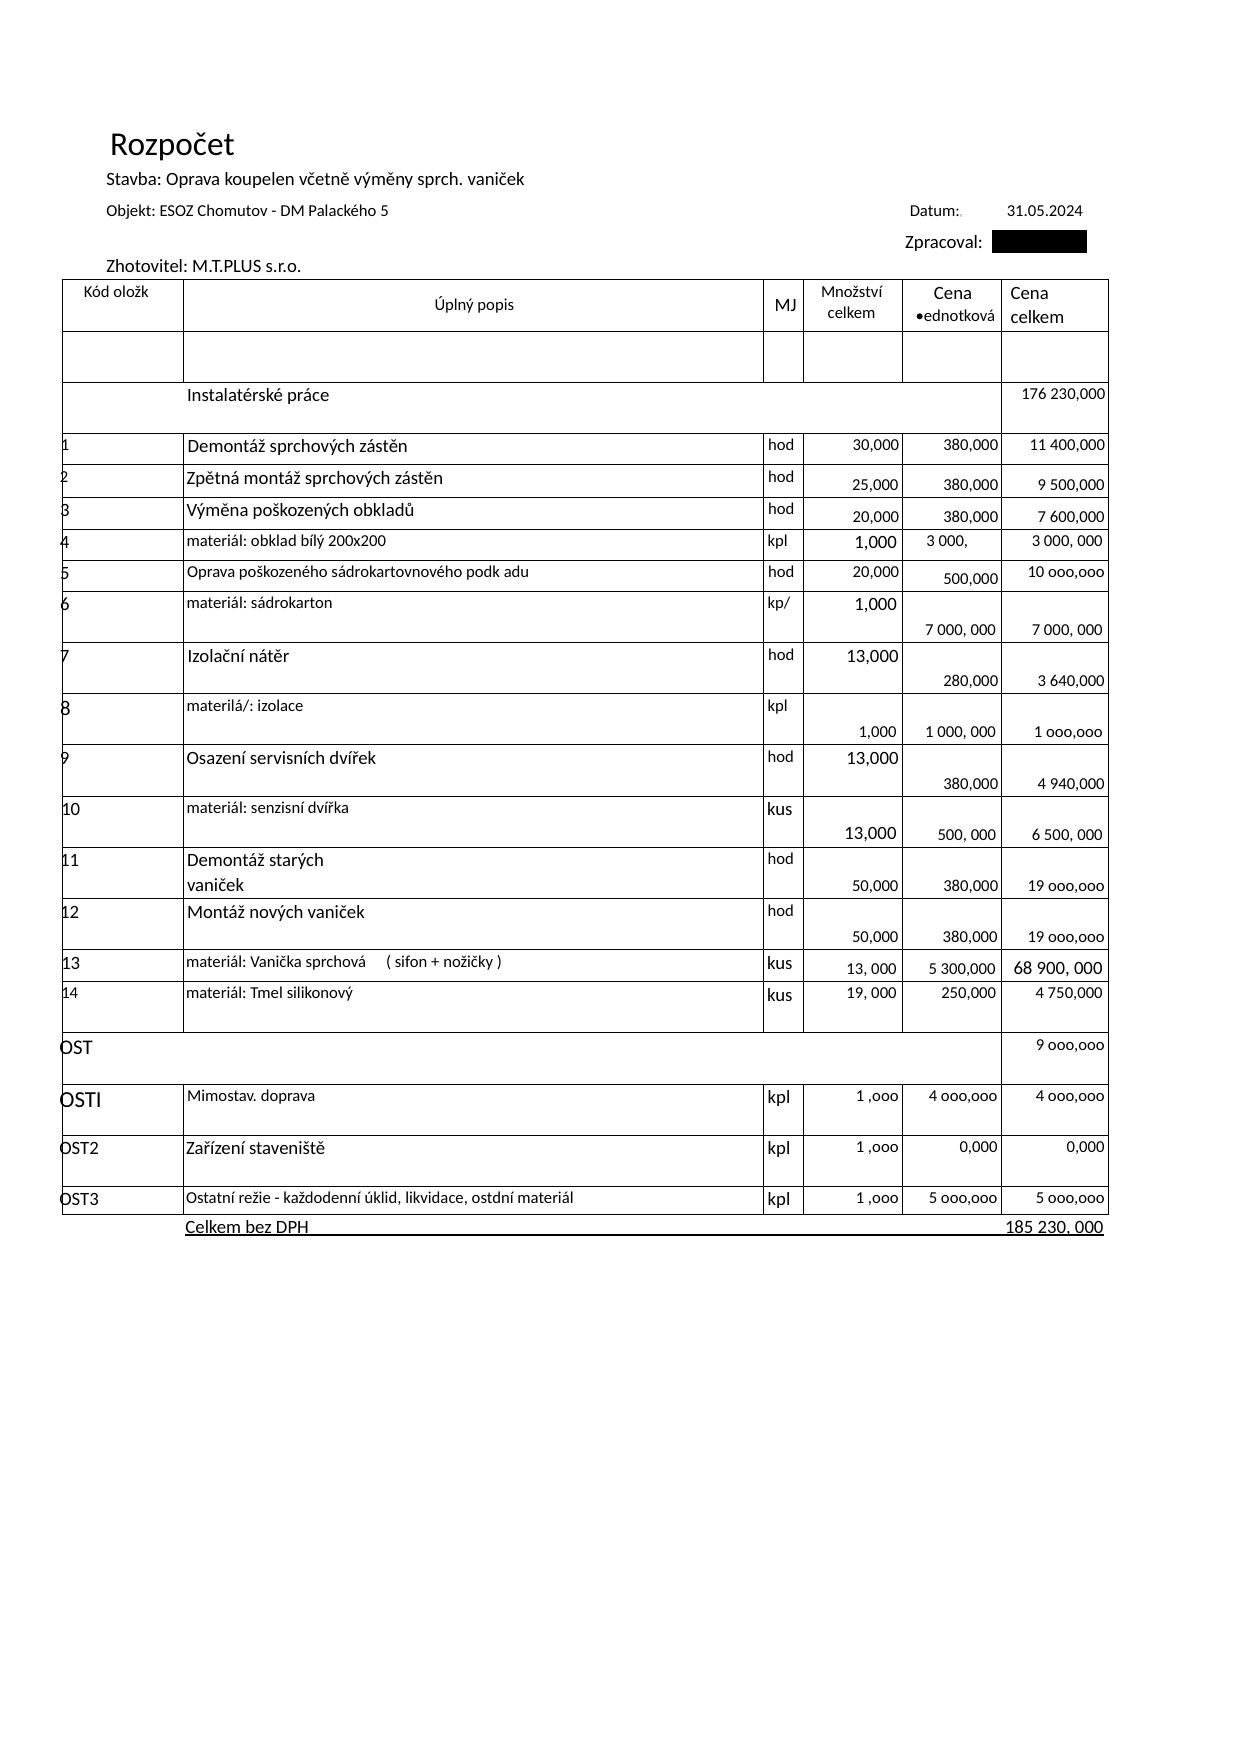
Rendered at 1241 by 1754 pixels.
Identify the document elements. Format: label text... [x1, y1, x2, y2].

table_cell kpl [764, 1187, 803, 1214]
table_cell Montáž nových vaniček [184, 899, 386, 949]
table_cell 3 000, 000 [1002, 530, 1108, 560]
table_cell Výměna poškozených obkladů [184, 498, 763, 528]
table_cell materilá/: izolace [184, 694, 386, 744]
table_cell [386, 1136, 763, 1186]
table_cell hod [764, 899, 803, 949]
table_cell Zařízení staveniště [184, 1136, 386, 1186]
table_cell 4 750,000 [1002, 982, 1108, 1032]
table_cell 0,000 [1002, 1136, 1108, 1186]
table_cell 4 ooo,ooo [1002, 1085, 1108, 1134]
table_cell 11 400,000 [1002, 434, 1108, 464]
table_cell 50,000 [804, 899, 902, 949]
table_cell 380,000 [903, 498, 1001, 528]
table_cell kpl [764, 1085, 803, 1134]
table_cell [804, 1033, 902, 1083]
table_cell 13,000 [804, 797, 902, 847]
table_cell 6 [63, 592, 183, 642]
table_cell kpl [764, 694, 803, 744]
table_cell 1,000 [804, 592, 902, 642]
table_cell 20,000 [804, 498, 902, 528]
table_cell 1,000 [804, 694, 902, 744]
table_cell ( sifon + nožičky ) [386, 950, 763, 981]
table_cell 5 ooo,ooo [903, 1187, 1001, 1214]
table_cell OST [63, 1033, 183, 1083]
table_cell [903, 332, 1001, 382]
table_cell 7 600,000 [1002, 498, 1108, 528]
table_cell Osazení servisních dvířek [184, 745, 386, 796]
table_header Cena •ednotková [903, 280, 1001, 331]
table_header Cena celkem [1002, 280, 1108, 331]
table_cell 13 [63, 950, 183, 981]
table_cell 30,000 [804, 434, 902, 464]
text Objekt: ESOZ Chomutov - DM Palackého 5 Datum: 31.05.2024 [106, 200, 1104, 221]
table_cell 1 ooo,ooo [1002, 694, 1108, 744]
table_cell 4 [63, 530, 183, 560]
table_cell [804, 332, 902, 382]
table_cell 11 [63, 848, 183, 898]
text Zpracoval: Martin Farář Zhotovitel: M.T.PLUS s.r.o. [106, 230, 1104, 277]
table_cell 13,000 [804, 745, 902, 796]
table_header Množství celkem [804, 280, 902, 331]
table_cell [184, 332, 763, 382]
table_cell materiál: Tmel silikonový [184, 982, 386, 1032]
table_cell 25,000 [804, 465, 902, 497]
table_cell Mimostav. doprava [184, 1085, 386, 1134]
table_cell hod [764, 643, 803, 693]
table_cell kus [764, 982, 803, 1032]
table_cell hod [764, 745, 803, 796]
table_cell [903, 383, 1001, 433]
table_cell Zpětná montáž sprchových zástěn [184, 465, 763, 497]
table_cell [386, 1085, 763, 1134]
table_cell hod [764, 561, 803, 591]
table_cell 50,000 [804, 848, 902, 898]
table_cell hod [764, 434, 803, 464]
table_cell Ostatní režie - každodenní úklid, likvidace, ostdní materiál [184, 1187, 763, 1214]
table_cell [63, 383, 183, 433]
table_cell [764, 1033, 804, 1083]
table_cell 250,000 [903, 982, 1001, 1032]
table_cell 1 ,ooo [804, 1085, 902, 1134]
table_cell hod [764, 498, 803, 528]
table_cell Oprava poškozeného sádrokartovnového podk adu [184, 561, 763, 591]
subtitle Celkem bez DPH 185 230, 000 [107, 1215, 1104, 1238]
table_header Kód oložk [63, 280, 183, 331]
table_cell kus [764, 797, 803, 847]
table_cell [386, 643, 763, 693]
table_cell [764, 383, 804, 433]
table_cell [903, 1033, 1001, 1083]
table_cell hod [764, 848, 803, 898]
table_cell 5 [63, 561, 183, 591]
table_cell [386, 797, 763, 847]
table_cell 8 [63, 694, 183, 744]
table_cell kus [764, 950, 803, 981]
table_cell 500, 000 [903, 797, 1001, 847]
table_cell 14 [63, 982, 183, 1032]
table_cell 4 940,000 [1002, 745, 1108, 796]
table_cell 380,000 [903, 745, 1001, 796]
table_cell 9 ooo,ooo [1002, 1033, 1108, 1083]
table_header Úplný popis [184, 280, 763, 331]
table_cell 19, 000 [804, 982, 902, 1032]
table_cell 13,000 [804, 643, 902, 693]
table_cell 1 ,ooo [804, 1187, 902, 1214]
table_cell [386, 745, 763, 796]
table_cell 9 [63, 745, 183, 796]
table_cell materiál: sádrokarton [184, 592, 386, 642]
table_cell OST3 [63, 1187, 183, 1214]
table_cell 13, 000 [804, 950, 902, 981]
table_cell materiál: Vanička sprchová [184, 950, 386, 981]
table_cell 20,000 [804, 561, 902, 591]
table_cell 19 ooo,ooo [1002, 848, 1108, 898]
table_cell materiál: obklad bílý 200x200 [184, 530, 763, 560]
table_cell 3 000, [903, 530, 1001, 560]
subtitle Rozpočet [110, 123, 1089, 164]
table_cell 7 000, 000 [903, 592, 1001, 642]
table_cell 3 640,000 [1002, 643, 1108, 693]
table_cell 5 ooo,ooo [1002, 1187, 1108, 1214]
table_header MJ [764, 280, 803, 331]
table_cell [386, 1033, 763, 1083]
table_cell [764, 332, 803, 382]
table_cell 2 [63, 465, 183, 497]
table_cell 6 500, 000 [1002, 797, 1108, 847]
table_cell [804, 383, 902, 433]
table_cell [63, 332, 183, 382]
table_cell hod [764, 465, 803, 497]
table_cell 380,000 [903, 465, 1001, 497]
table_cell [386, 694, 763, 744]
table_cell 9 500,000 [1002, 465, 1108, 497]
table_cell OSTI [63, 1085, 183, 1134]
table_cell kp/ [764, 592, 803, 642]
table_cell 380,000 [903, 899, 1001, 949]
text Stavba: Oprava koupelen včetně výměny sprch. vaniček [106, 167, 1104, 190]
table_cell 1 ,ooo [804, 1136, 902, 1186]
table_cell 380,000 [903, 434, 1001, 464]
table_cell 10 ooo,ooo [1002, 561, 1108, 591]
table_cell [1002, 332, 1108, 382]
table_cell 3 [63, 498, 183, 528]
table_cell 12 [63, 899, 183, 949]
table_cell kpl [764, 530, 803, 560]
table_cell [386, 982, 763, 1032]
table_cell 7 [63, 643, 183, 693]
table_cell 7 000, 000 [1002, 592, 1108, 642]
table_cell 500,000 [903, 561, 1001, 591]
table_cell 4 ooo,ooo [903, 1085, 1001, 1134]
table_cell materiál: senzisní dvířka [184, 797, 386, 847]
table_cell kpl [764, 1136, 803, 1186]
table_cell [386, 899, 763, 949]
table_cell 1 000, 000 [903, 694, 1001, 744]
table_cell 1,000 [804, 530, 902, 560]
table_cell Demontáž starých vaniček [184, 848, 386, 898]
table_cell 280,000 [903, 643, 1001, 693]
table_cell OST2 [63, 1136, 183, 1186]
table_cell 10 [63, 797, 183, 847]
table_cell Demontáž sprchových zástěn [184, 434, 763, 464]
table_cell [386, 848, 763, 898]
table_cell 176 230,000 [1002, 383, 1108, 433]
table_cell [183, 1033, 386, 1083]
table_cell 0,000 [903, 1136, 1001, 1186]
table_cell Instalatérské práce [183, 383, 763, 433]
table_cell 5 300,000 [903, 950, 1001, 981]
table_cell 380,000 [903, 848, 1001, 898]
table_cell Izolační nátěr [184, 643, 386, 693]
table_cell [386, 592, 763, 642]
table_cell 1 [63, 434, 183, 464]
table_cell 19 ooo,ooo [1002, 899, 1108, 949]
table_cell 68 900, 000 [1002, 950, 1108, 981]
